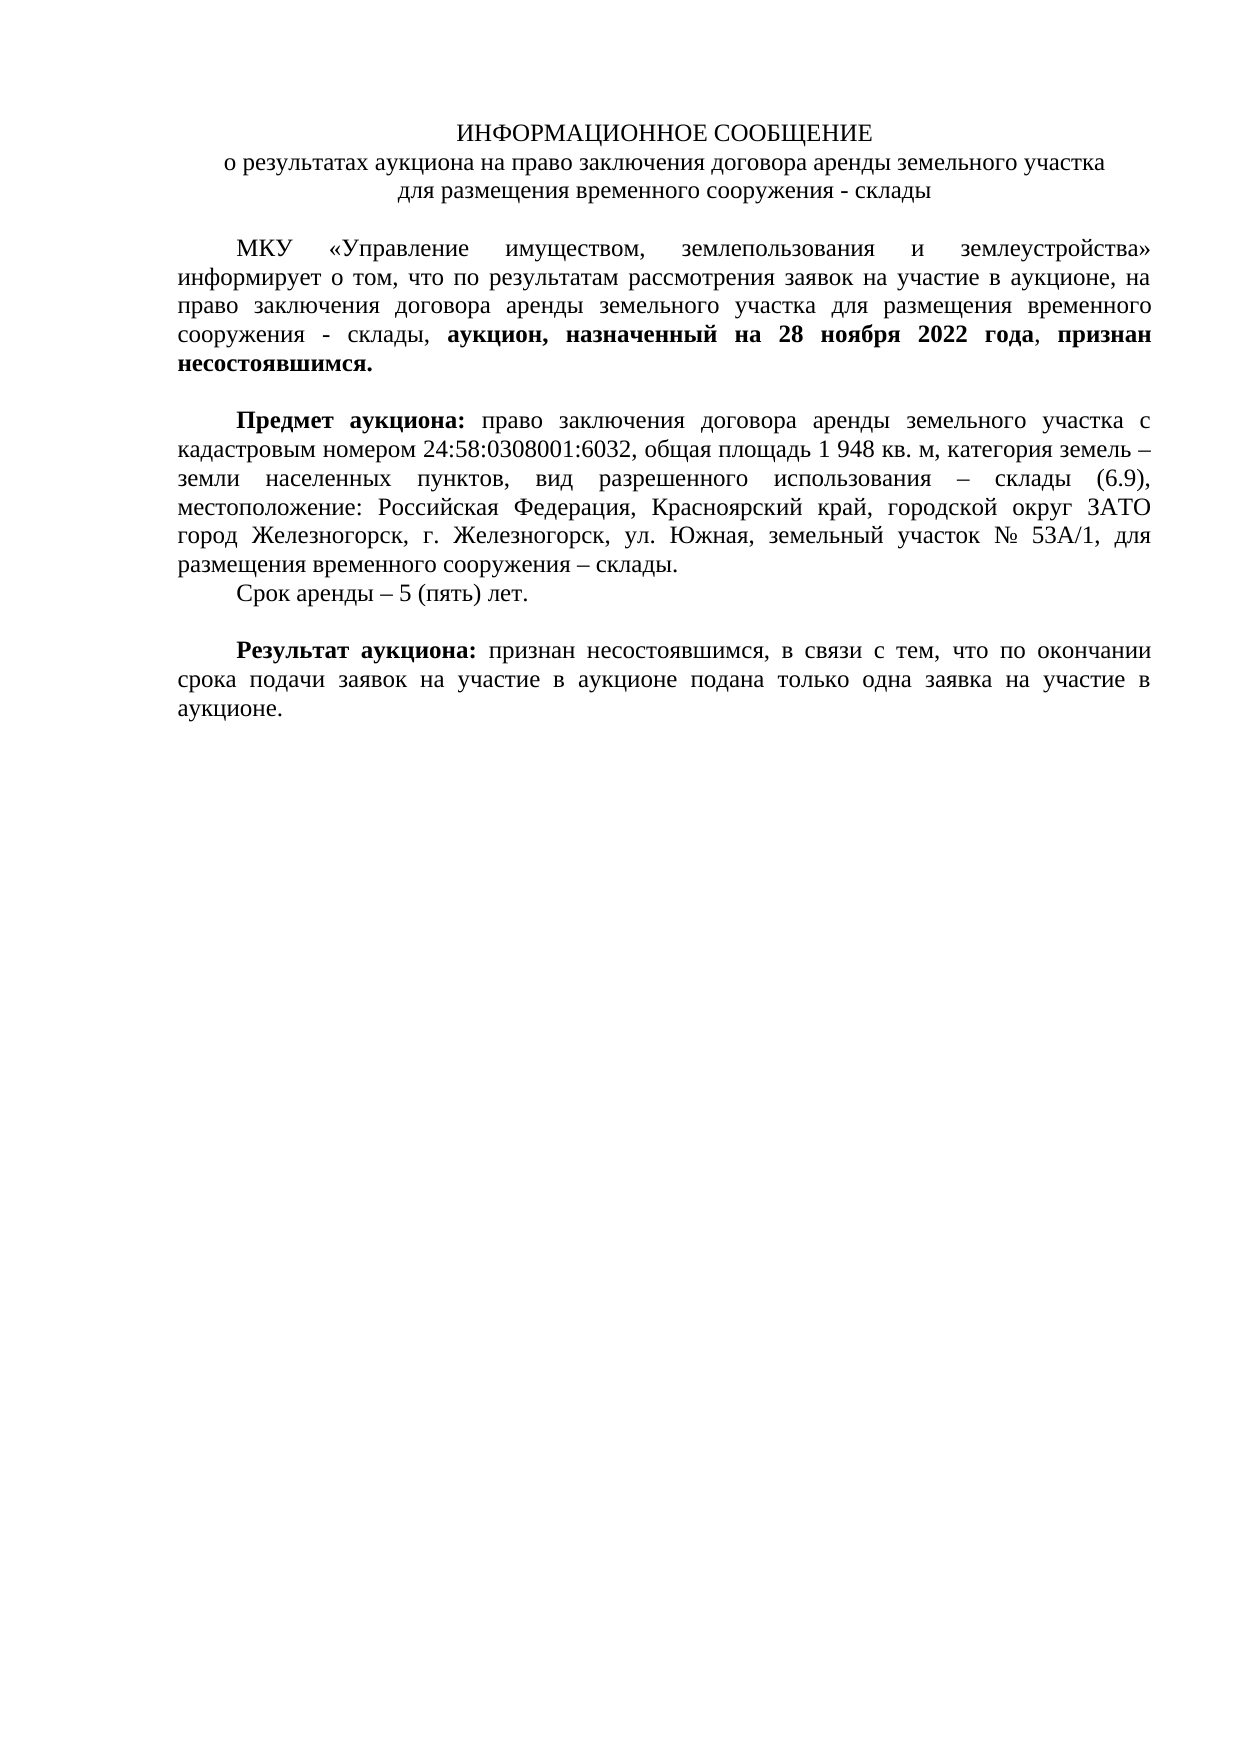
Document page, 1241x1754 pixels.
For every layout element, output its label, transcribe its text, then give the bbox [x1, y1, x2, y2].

text Срок аренды – 5 (пять) лет. [177, 578, 1152, 607]
text МКУ «Управление имуществом, землепользования и землеустройства» информирует о том, что по результатам рассмотрения заявок на участие в аукционе, на право заключения договора аренды земельного участка для размещения временного сооружения - склады, аукцион, назначенный на 28 ноября 2022 года, признан несостоявшимся. [177, 233, 1152, 377]
list ИНФОРМАЦИОННОЕ СООБЩЕНИЕ [177, 118, 1152, 147]
text Результат аукциона: признан несостоявшимся, в связи с тем, что по окончании срока подачи заявок на участие в аукционе подана только одна заявка на участие в аукционе. [177, 636, 1152, 722]
text Предмет аукциона: право заключения договора аренды земельного участка с кадастровым номером 24:58:0308001:6032, общая площадь 1 948 кв. м, категория земель – земли населенных пунктов, вид разрешенного использования – склады (6.9), местоположение: Российская Федерация, Красноярский край, городской округ ЗАТО город Железногорск, г. Железногорск, ул. Южная, земельный участок № 53А/1, для размещения временного сооружения – склады. [177, 406, 1152, 578]
text о результатах аукциона на право заключения договора аренды земельного участка для размещения временного сооружения - склады [177, 147, 1152, 204]
